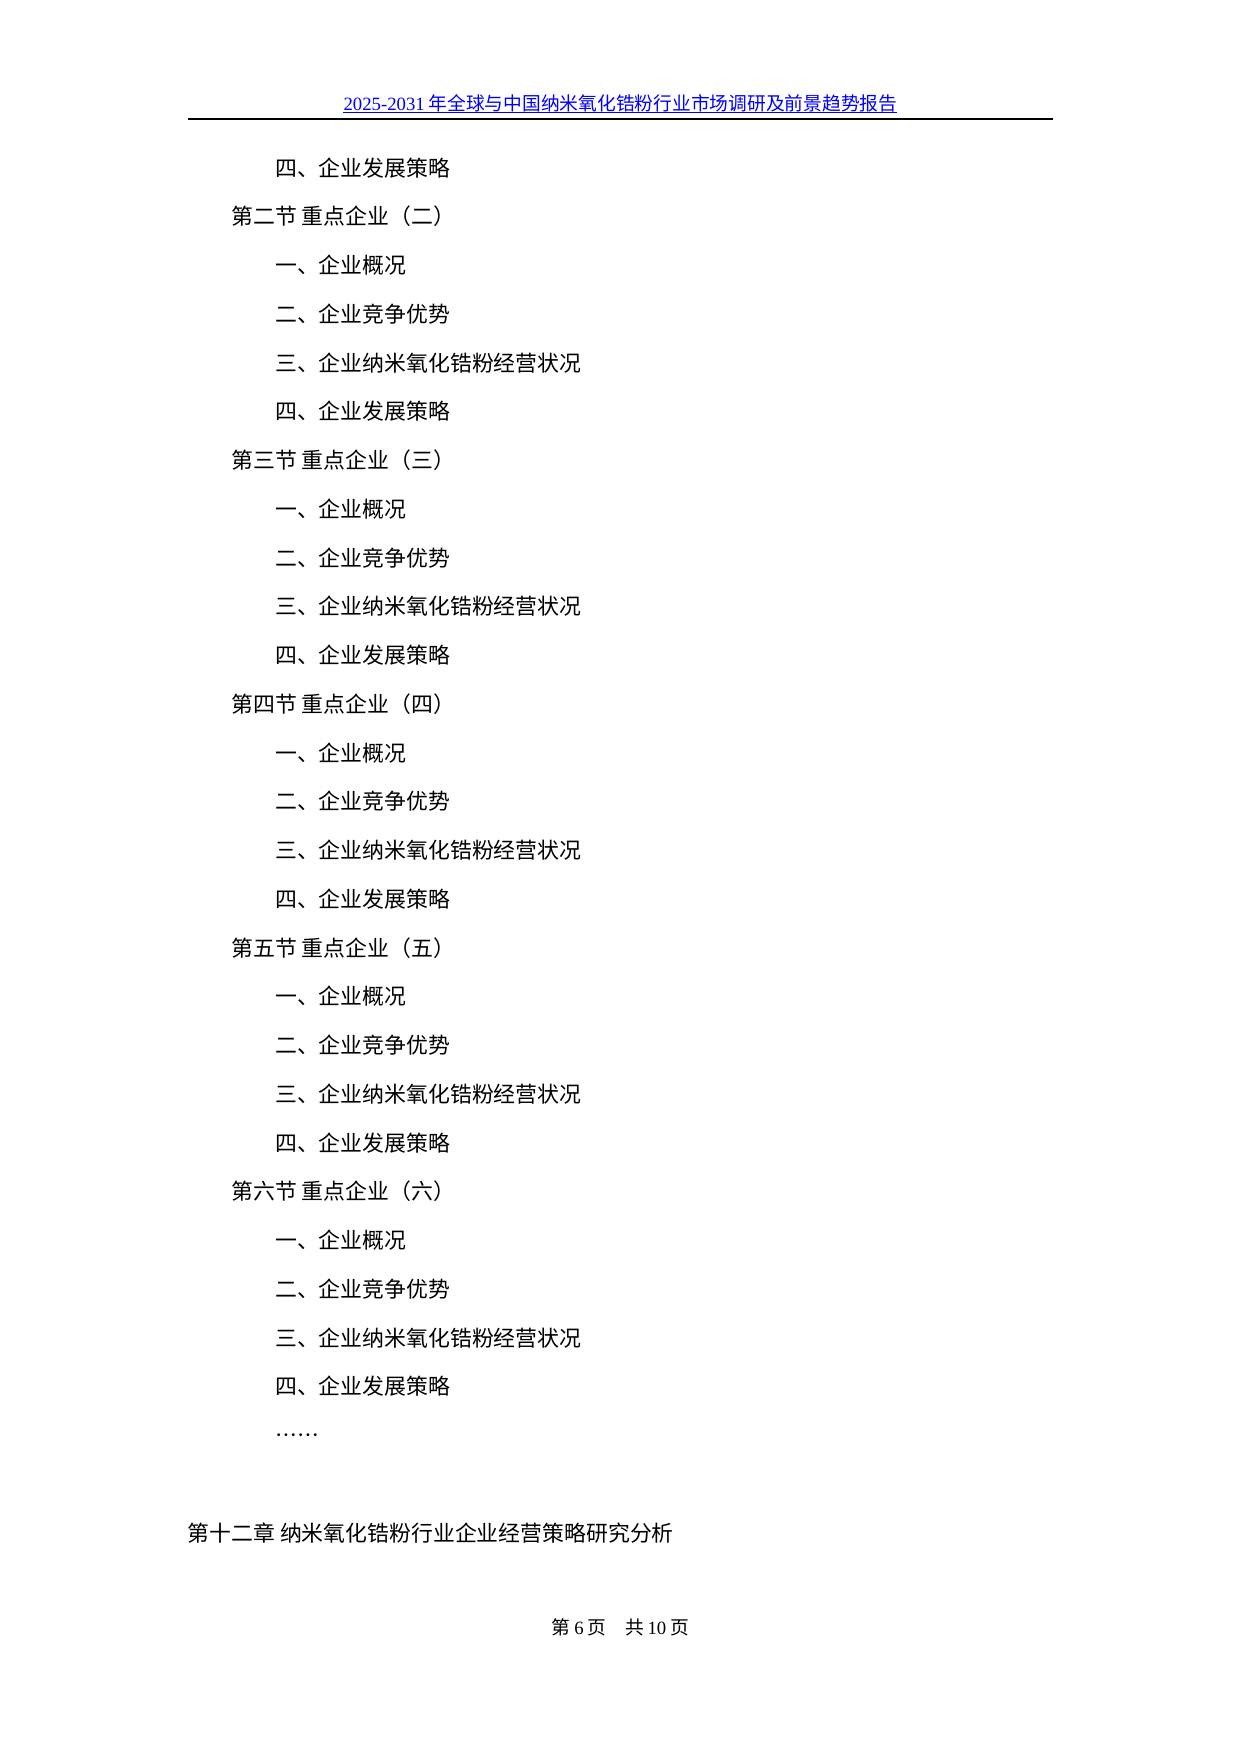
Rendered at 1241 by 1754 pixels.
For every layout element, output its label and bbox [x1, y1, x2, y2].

text [187, 150, 1053, 1548]
